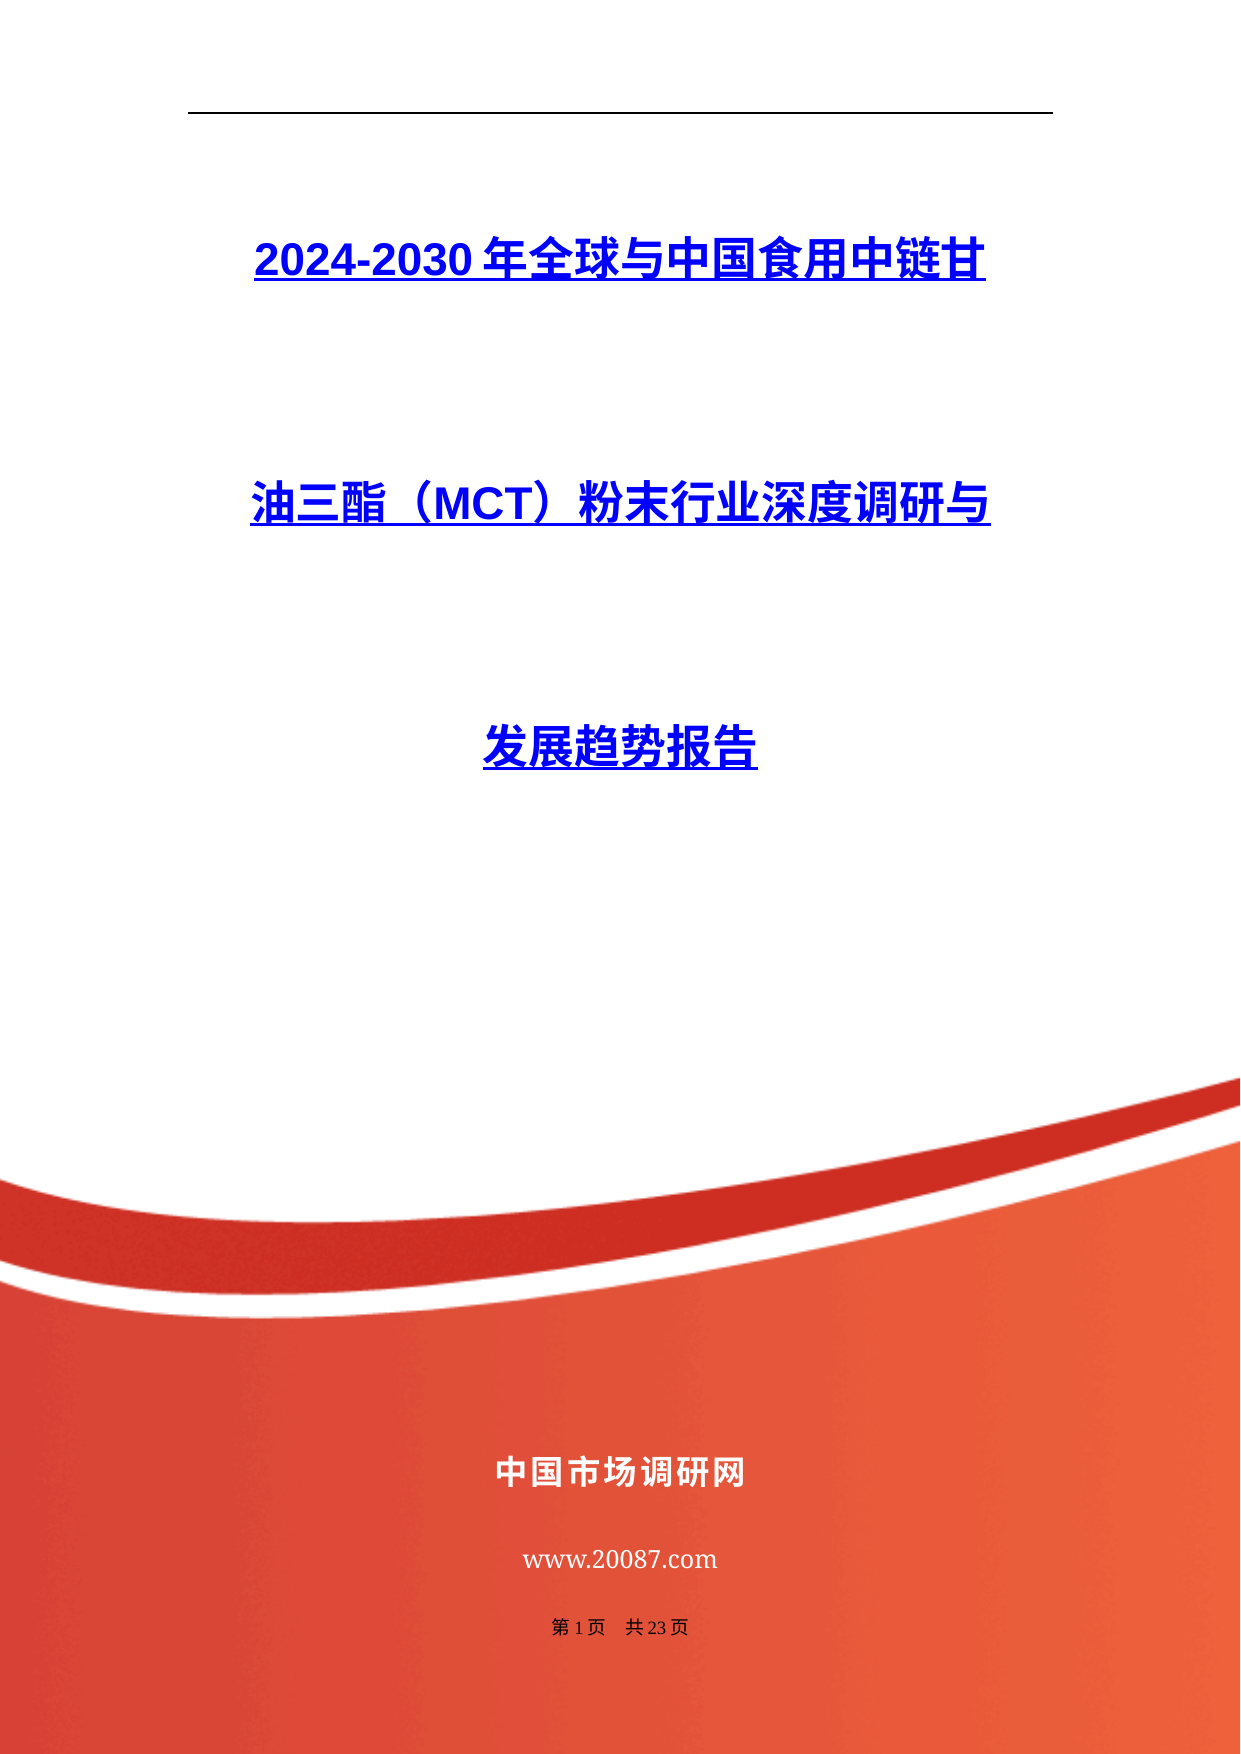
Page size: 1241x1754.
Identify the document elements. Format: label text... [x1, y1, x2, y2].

table_header 2024-2030年全球与中国食用中链甘油三酯（MCT）粉末行业深度调研与发展趋势报告 [188, 207, 1053, 871]
picture [0, 1006, 1241, 1754]
subtitle 中国市场调研网 [187, 1437, 1053, 1502]
text www.20087.com [187, 1526, 1053, 1591]
